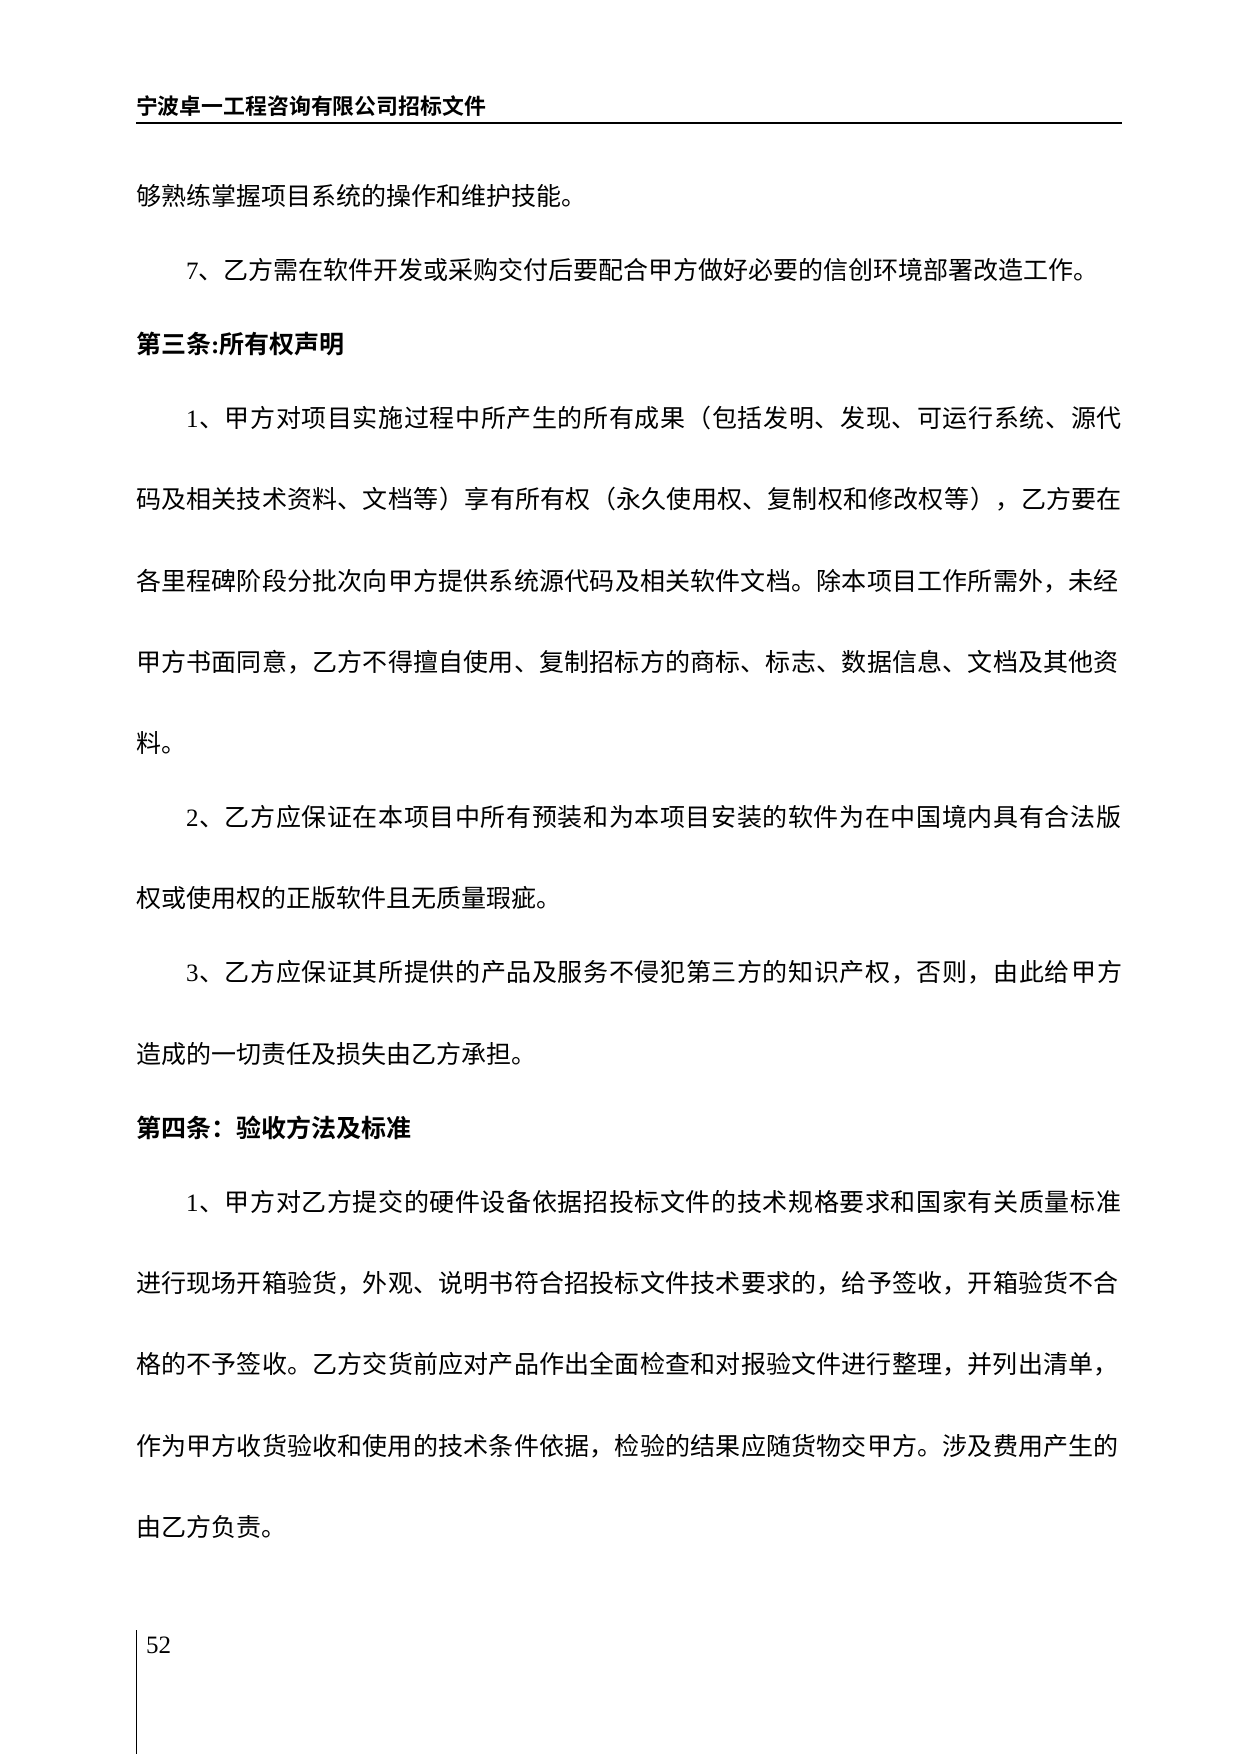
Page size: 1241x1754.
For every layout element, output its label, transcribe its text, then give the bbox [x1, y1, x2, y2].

text 1、甲方对乙方提交的硬件设备依据招投标文件的技术规格要求和国家有关质量标准进行现场开箱验货，外观、说明书符合招投标文件技术要求的，给予签收，开箱验货不合格的不予签收。乙方交货前应对产品作出全面检查和对报验文件进行整理，并列出清单，作为甲方收货验收和使用的技术条件依据，检验的结果应随货物交甲方。涉及费用产生的由乙方负责。 [136, 1168, 1122, 1558]
text 2、乙方应保证在本项目中所有预装和为本项目安装的软件为在中国境内具有合法版权或使用权的正版软件且无质量瑕疵。 [136, 783, 1122, 929]
text 7、乙方需在软件开发或采购交付后要配合甲方做好必要的信创环境部署改造工作。 [136, 236, 1122, 301]
text 3、乙方应保证其所提供的产品及服务不侵犯第三方的知识产权，否则，由此给甲方造成的一切责任及损失由乙方承担。 [136, 938, 1122, 1085]
text 第四条：验收方法及标准 [136, 1094, 1122, 1159]
text 6、在项目验收合格后，向甲方提供项目相关的技术资料和培训服务，使甲方人员能够熟练掌握项目系统的操作和维护技能。 [136, 162, 1122, 227]
text 1、甲方对项目实施过程中所产生的所有成果（包括发明、发现、可运行系统、源代码及相关技术资料、文档等）享有所有权（永久使用权、复制权和修改权等），乙方要在各里程碑阶段分批次向甲方提供系统源代码及相关软件文档。除本项目工作所需外，未经甲方书面同意，乙方不得擅自使用、复制招标方的商标、标志、数据信息、文档及其他资料。 [136, 384, 1122, 774]
text 第三条:所有权声明 [136, 310, 1122, 375]
